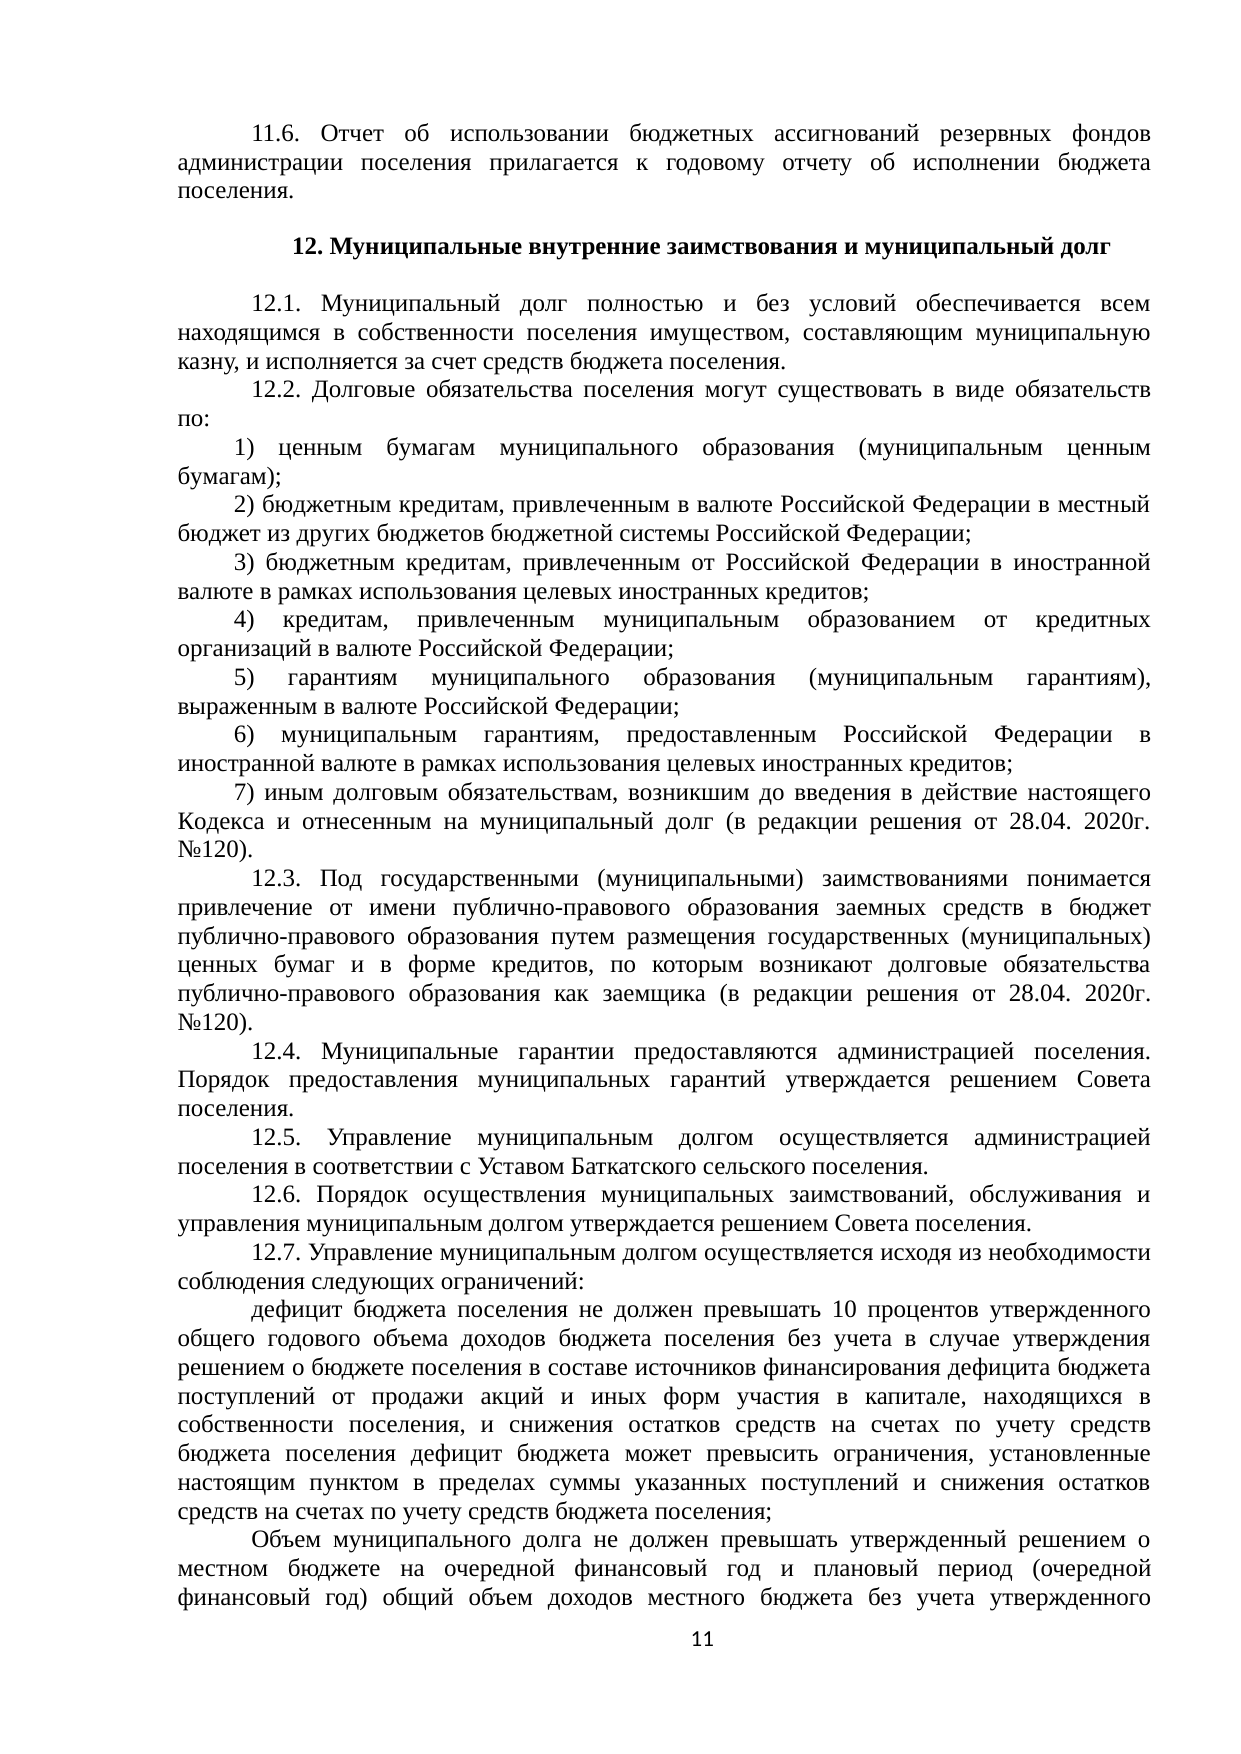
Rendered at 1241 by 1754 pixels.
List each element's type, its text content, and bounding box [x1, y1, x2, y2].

text 12.1. Муниципальный долг полностью и без условий обеспечивается всем находящимся в собственности поселения имуществом, составляющим муниципальную казну, и исполняется за счет средств бюджета поселения. [177, 288, 1152, 374]
text дефицит бюджета поселения не должен превышать 10 процентов утвержденного общего годового объема доходов бюджета поселения без учета в случае утверждения решением о бюджете поселения в составе источников финансирования дефицита бюджета поступлений от продажи акций и иных форм участия в капитале, находящихся в собственности поселения, и снижения остатков средств на счетах по учету средств бюджета поселения дефицит бюджета может превысить ограничения, установленные настоящим пунктом в пределах суммы указанных поступлений и снижения остатков средств на счетах по учету средств бюджета поселения; [177, 1294, 1152, 1524]
text 5) гарантиям муниципального образования (муниципальным гарантиям), выраженным в валюте Российской Федерации; [177, 662, 1152, 719]
text 6) муниципальным гарантиям, предоставленным Российской Федерации в иностранной валюте в рамках использования целевых иностранных кредитов; [177, 719, 1152, 777]
text 12.5. Управление муниципальным долгом осуществляется администрацией поселения в соответствии с Уставом Баткатского сельского поселения. [177, 1122, 1152, 1179]
text 2) бюджетным кредитам, привлеченным в валюте Российской Федерации в местный бюджет из других бюджетов бюджетной системы Российской Федерации; [177, 489, 1152, 547]
text 12.6. Порядок осуществления муниципальных заимствований, обслуживания и управления муниципальным долгом утверждается решением Совета поселения. [177, 1179, 1152, 1237]
text 7) иным долговым обязательствам, возникшим до введения в действие настоящего Кодекса и отнесенным на муниципальный долг (в редакции решения от 28.04. 2020г. №120). [177, 777, 1152, 863]
text 12. Муниципальные внутренние заимствования и муниципальный долг [177, 231, 1152, 259]
text 12.3. Под государственными (муниципальными) заимствованиями понимается привлечение от имени публично-правового образования заемных средств в бюджет публично-правового образования путем размещения государственных (муниципальных) ценных бумаг и в форме кредитов, по которым возникают долговые обязательства публично-правового образования как заемщика (в редакции решения от 28.04. 2020г. №120). [177, 863, 1152, 1036]
text 3) бюджетным кредитам, привлеченным от Российской Федерации в иностранной валюте в рамках использования целевых иностранных кредитов; [177, 547, 1152, 604]
text 4) кредитам, привлеченным муниципальным образованием от кредитных организаций в валюте Российской Федерации; [177, 604, 1152, 662]
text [177, 1524, 1152, 1611]
text 12.4. Муниципальные гарантии предоставляются администрацией поселения. Порядок предоставления муниципальных гарантий утверждается решением Совета поселения. [177, 1036, 1152, 1122]
text 11.6. Отчет об использовании бюджетных ассигнований резервных фондов администрации поселения прилагается к годовому отчету об исполнении бюджета поселения. [177, 118, 1152, 204]
text 12.2. Долговые обязательства поселения могут существовать в виде обязательств по: [177, 374, 1152, 432]
text 1) ценным бумагам муниципального образования (муниципальным ценным бумагам); [177, 432, 1152, 489]
text 12.7. Управление муниципальным долгом осуществляется исходя из необходимости соблюдения следующих ограничений: [177, 1237, 1152, 1294]
